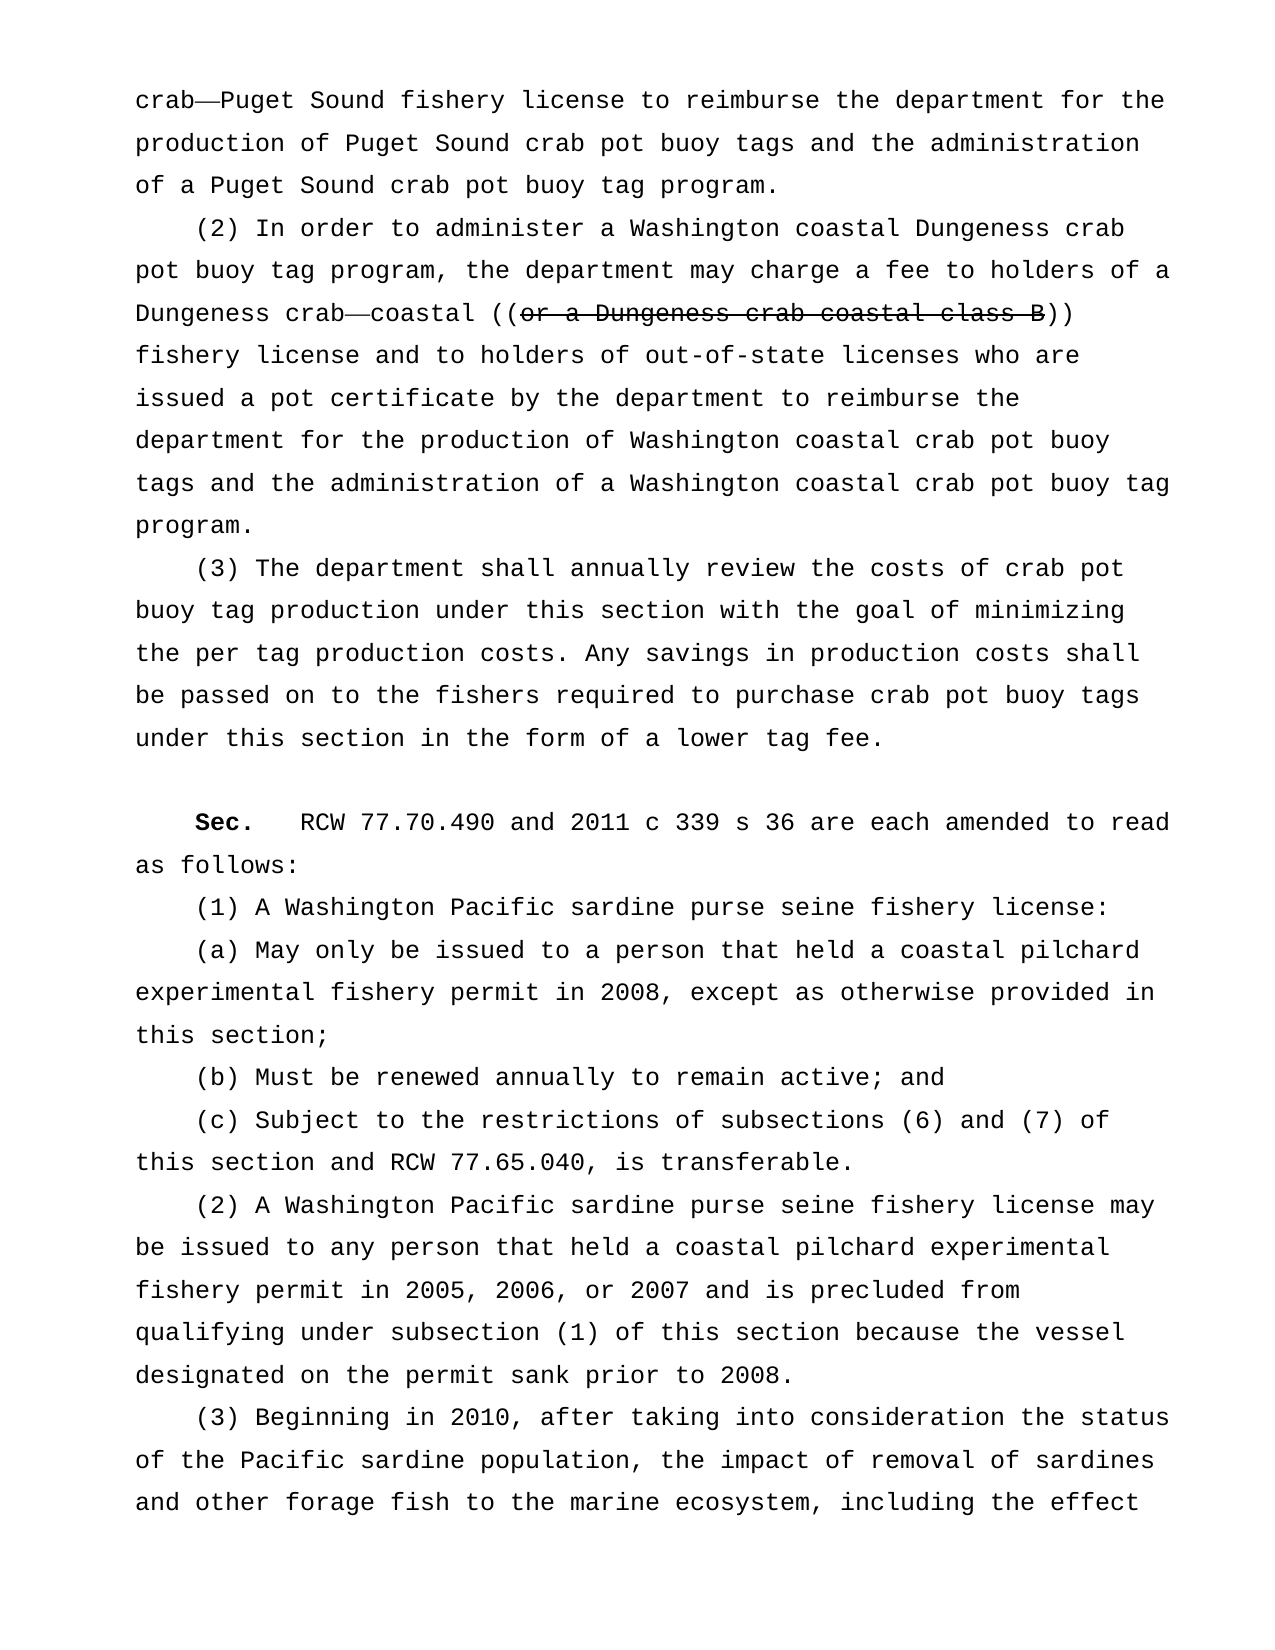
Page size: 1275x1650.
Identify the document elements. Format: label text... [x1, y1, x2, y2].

text (b) Must be renewed annually to remain active; and [135, 1052, 1170, 1094]
text Sec. RCW 77.70.490 and 2011 c 339 s 36 are each amended to read as follows: [135, 797, 1170, 882]
text (a) May only be issued to a person that held a coastal pilchard experimental fishery permit in 2008, except as otherwise provided in this section; [135, 924, 1170, 1052]
text (1) A Washington Pacific sardine purse seine fishery license: [135, 882, 1170, 924]
text (2) A Washington Pacific sardine purse seine fishery license may be issued to any person that held a coastal pilchard experimental fishery permit in 2005, 2006, or 2007 and is precluded from qualifying under subsection (1) of this section because the vessel designated on the permit sank prior to 2008. [135, 1179, 1170, 1392]
text (3) The department shall annually review the costs of crab pot buoy tag production under this section with the goal of minimizing the per tag production costs. Any savings in production costs shall be passed on to the fishers required to purchase crab pot buoy tags under this section in the form of a lower tag fee. [135, 542, 1170, 755]
text (c) Subject to the restrictions of subsections (6) and (7) of this section and RCW 77.65.040, is transferable. [135, 1094, 1170, 1179]
text (2) In order to administer a Washington coastal Dungeness crab pot buoy tag program, the department may charge a fee to holders of a Dungeness crab—coastal ((or a Dungeness crab coastal class B)) fishery license and to holders of out-of-state licenses who are issued a pot certificate by the department to reimburse the department for the production of Washington coastal crab pot buoy tags and the administration of a Washington coastal crab pot buoy tag program. [135, 202, 1170, 542]
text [135, 75, 1170, 202]
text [135, 1392, 1170, 1519]
